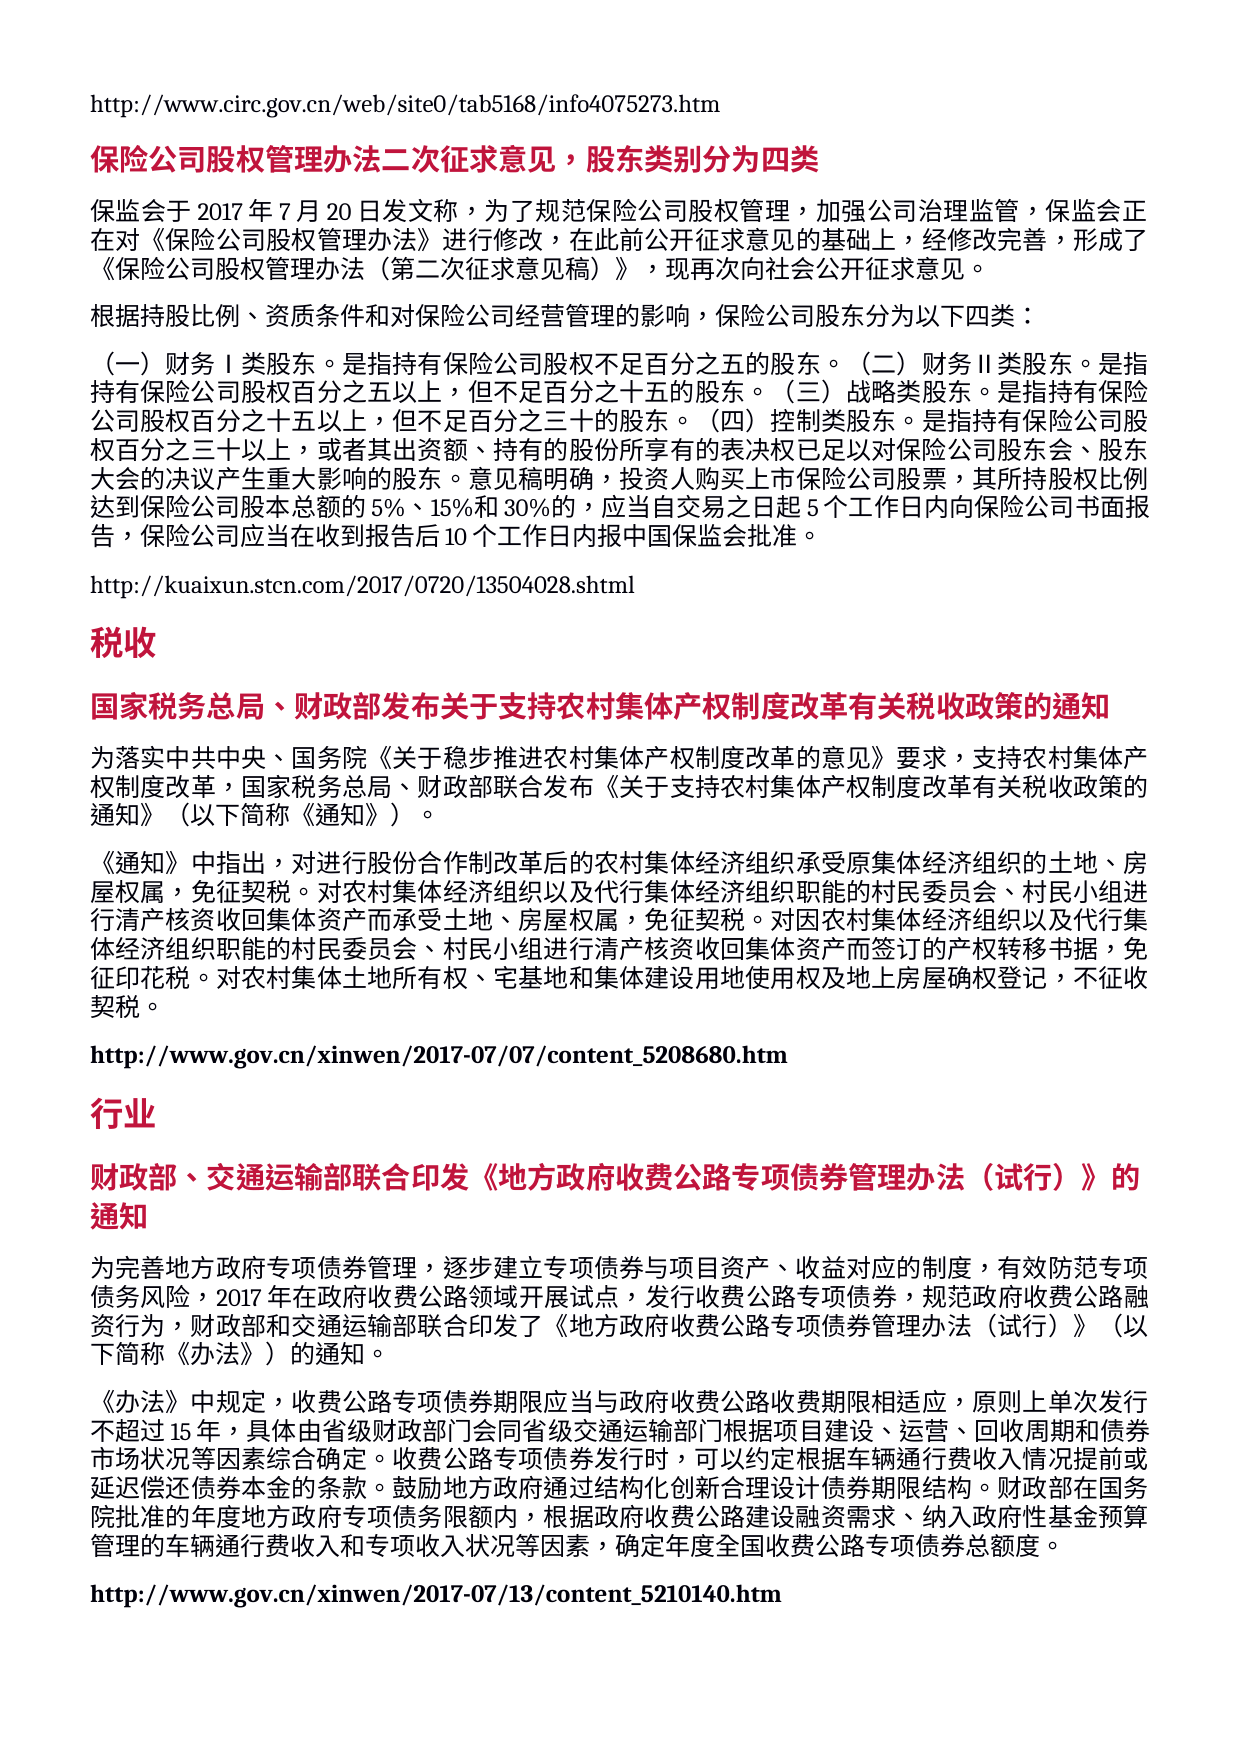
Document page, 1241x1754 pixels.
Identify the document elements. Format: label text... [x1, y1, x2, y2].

text 《通知》中指出，对进行股份合作制改革后的农村集体经济组织承受原集体经济组织的土地、房屋权属，免征契税。对农村集体经济组织以及代行集体经济组织职能的村民委员会、村民小组进行清产核资收回集体资产而承受土地、房屋权属，免征契税。对因农村集体经济组织以及代行集体经济组织职能的村民委员会、村民小组进行清产核资收回集体资产而签订的产权转移书据，免征印花税。对农村集体土地所有权、宅基地和集体建设用地使用权及地上房屋确权登记，不征收契税。 [90, 850, 1150, 1022]
text http://www.gov.cn/xinwen/2017-07/07/content_5208680.htm [90, 1041, 1150, 1070]
text 为完善地方政府专项债券管理，逐步建立专项债券与项目资产、收益对应的制度，有效防范专项债务风险，2017年在政府收费公路领域开展试点，发行收费公路专项债券，规范政府收费公路融资行为，财政部和交通运输部联合印发了《地方政府收费公路专项债券管理办法（试行）》（以下简称《办法》）的通知。 [90, 1255, 1150, 1370]
subtitle 税收 [90, 620, 1150, 666]
subtitle 国家税务总局、财政部发布关于支持农村集体产权制度改革有关税收政策的通知 [90, 686, 1150, 726]
subtitle 保险公司股权管理办法二次征求意见，股东类别分为四类 [90, 139, 1150, 179]
text http://www.circ.gov.cn/web/site0/tab5168/info4075273.htm [90, 90, 1150, 119]
subtitle 行业 [90, 1091, 1150, 1136]
text http://kuaixun.stcn.com/2017/0720/13504028.shtml [90, 571, 1150, 599]
text 保监会于2017年7月20日发文称，为了规范保险公司股权管理，加强公司治理监管，保监会正在对《保险公司股权管理办法》进行修改，在此前公开征求意见的基础上，经修改完善，形成了《保险公司股权管理办法（第二次征求意见稿）》，现再次向社会公开征求意见。 [90, 198, 1150, 284]
text 根据持股比例、资质条件和对保险公司经营管理的影响，保险公司股东分为以下四类： [90, 303, 1150, 332]
text （一）财务Ⅰ类股东。是指持有保险公司股权不足百分之五的股东。（二）财务Ⅱ类股东。是指持有保险公司股权百分之五以上，但不足百分之十五的股东。（三）战略类股东。是指持有保险公司股权百分之十五以上，但不足百分之三十的股东。（四）控制类股东。是指持有保险公司股权百分之三十以上，或者其出资额、持有的股份所享有的表决权已足以对保险公司股东会、股东大会的决议产生重大影响的股东。意见稿明确，投资人购买上市保险公司股票，其所持股权比例达到保险公司股本总额的5%、15%和30%的，应当自交易之日起5个工作日内向保险公司书面报告，保险公司应当在收到报告后10个工作日内报中国保监会批准。 [90, 351, 1150, 552]
subtitle 财政部、交通运输部联合印发《地方政府收费公路专项债券管理办法（试行）》的通知 [90, 1157, 1150, 1236]
text http://www.gov.cn/xinwen/2017-07/13/content_5210140.htm [90, 1580, 1150, 1609]
text 《办法》中规定，收费公路专项债券期限应当与政府收费公路收费期限相适应，原则上单次发行不超过15年，具体由省级财政部门会同省级交通运输部门根据项目建设、运营、回收周期和债券市场状况等因素综合确定。收费公路专项债券发行时，可以约定根据车辆通行费收入情况提前或延迟偿还债券本金的条款。鼓励地方政府通过结构化创新合理设计债券期限结构。财政部在国务院批准的年度地方政府专项债务限额内，根据政府收费公路建设融资需求、纳入政府性基金预算管理的车辆通行费收入和专项收入状况等因素，确定年度全国收费公路专项债券总额度。 [90, 1389, 1150, 1561]
text 为落实中共中央、国务院《关于稳步推进农村集体产权制度改革的意见》要求，支持农村集体产权制度改革，国家税务总局、财政部联合发布《关于支持农村集体产权制度改革有关税收政策的通知》（以下简称《通知》）。 [90, 745, 1150, 831]
